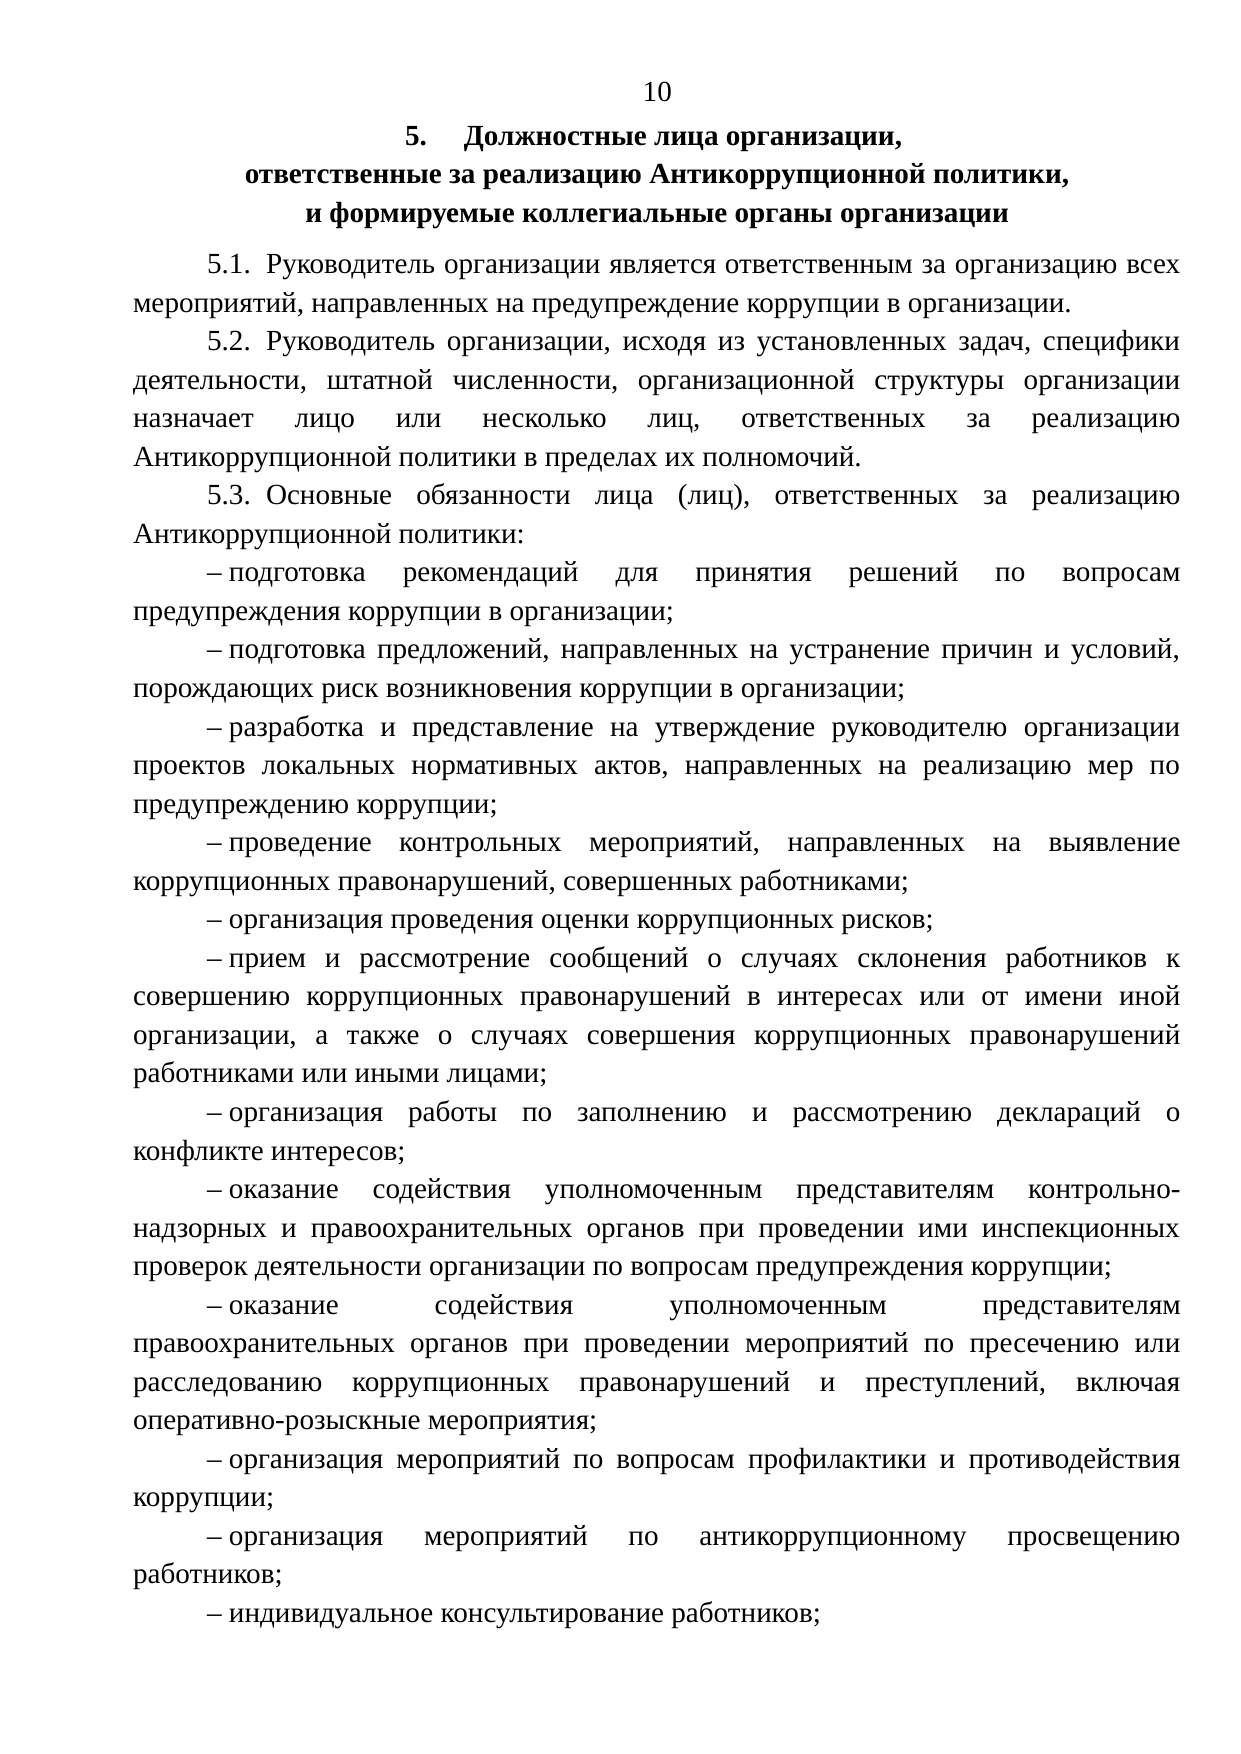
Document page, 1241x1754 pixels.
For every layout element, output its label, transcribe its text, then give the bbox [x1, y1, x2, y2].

list Основные обязанности лица (лиц), ответственных за реализацию Антикоррупционной политики: [133, 477, 1181, 549]
text – оказание содействия уполномоченным представителям контрольно-надзорных и правоохранительных органов при проведении ими инспекционных проверок деятельности организации по вопросам предупреждения коррупции; [133, 1171, 1181, 1282]
text – индивидуальное консультирование работников; [133, 1595, 1181, 1629]
text – прием и рассмотрение сообщений о случаях склонения работников к совершению коррупционных правонарушений в интересах или от имени иной организации, а также о случаях совершения коррупционных правонарушений работниками или иными лицами; [133, 940, 1181, 1089]
text – оказание содействия уполномоченным представителям правоохранительных органов при проведении мероприятий по пресечению или расследованию коррупционных правонарушений и преступлений, включая оперативно-розыскные мероприятия; [133, 1287, 1181, 1436]
text – подготовка предложений, направленных на устранение причин и условий, порождающих риск возникновения коррупции в организации; [133, 632, 1181, 704]
text – подготовка рекомендаций для принятия решений по вопросам предупреждения коррупции в организации; [133, 554, 1181, 627]
text – организация работы по заполнению и рассмотрению деклараций о конфликте интересов; [133, 1094, 1181, 1166]
text – разработка и представление на утверждение руководителю организации проектов локальных нормативных актов, направленных на реализацию мер по предупреждению коррупции; [133, 709, 1181, 819]
text – организация мероприятий по антикоррупционному просвещению работников; [133, 1518, 1181, 1590]
list Руководитель организации, исходя из установленных задач, специфики деятельности, штатной численности, организационной структуры организации назначает лицо или несколько лиц, ответственных за реализацию Антикоррупционной политики в пределах их полномочий. [133, 323, 1181, 472]
list Руководитель организации является ответственным за организацию всех мероприятий, направленных на предупреждение коррупции в организации. [133, 246, 1181, 318]
text – организация проведения оценки коррупционных рисков; [133, 901, 1181, 935]
text – организация мероприятий по вопросам профилактики и противодействия коррупции; [133, 1441, 1181, 1513]
text – проведение контрольных мероприятий, направленных на выявление коррупционных правонарушений, совершенных работниками; [133, 824, 1181, 896]
list Должностные лица организации, ответственные за реализацию Антикоррупционной политики, и формируемые коллегиальные органы организации [133, 118, 1181, 229]
